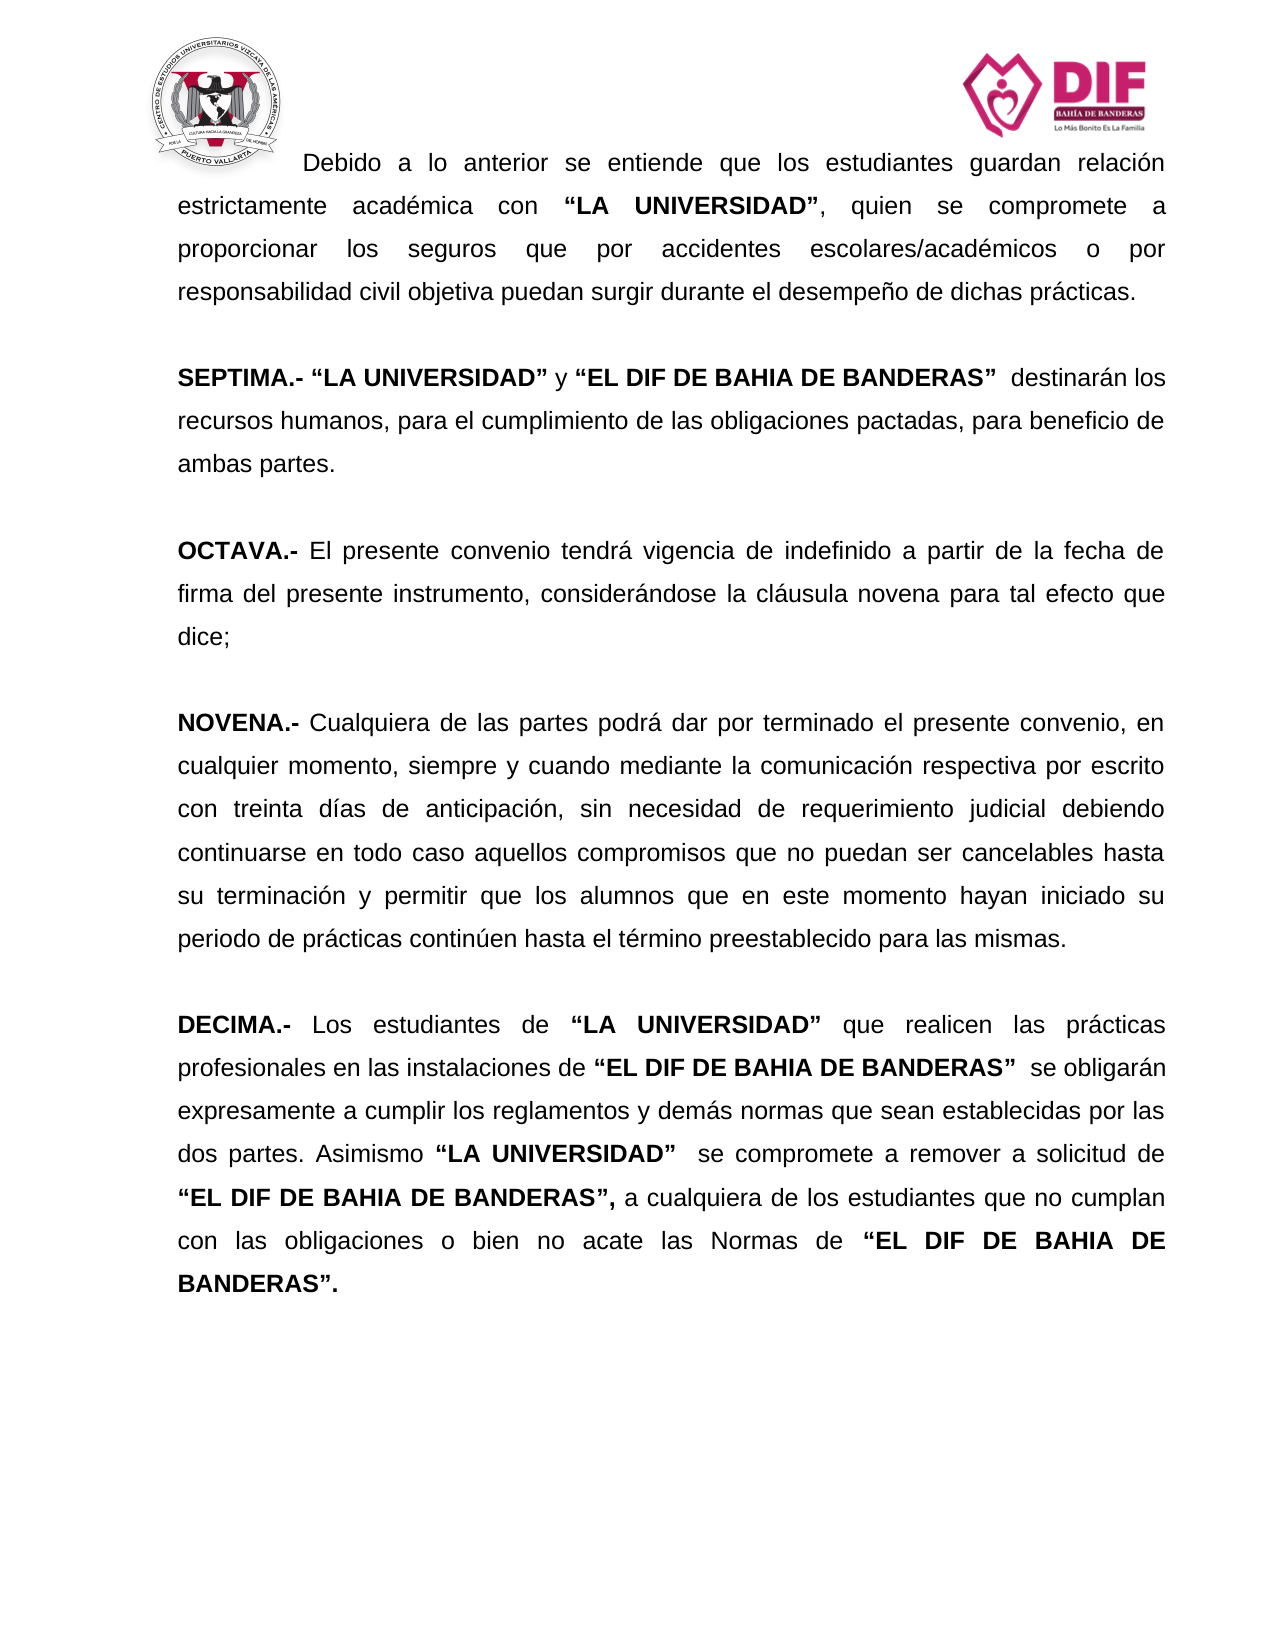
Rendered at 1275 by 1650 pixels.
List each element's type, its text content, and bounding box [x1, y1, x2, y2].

text SEPTIMA.- “LA UNIVERSIDAD” y “EL DIF DE BAHIA DE BANDERAS” destinarán los recursos humanos, para el cumplimiento de las obligaciones pactadas, para beneficio de ambas partes. [177, 363, 1167, 478]
picture [136, 21, 296, 182]
text DECIMA.- Los estudiantes de “LA UNIVERSIDAD” que realicen las prácticas profesionales en las instalaciones de “EL DIF DE BAHIA DE BANDERAS” se obligarán expresamente a cumplir los reglamentos y demás normas que sean establecidas por las dos partes. Asimismo “LA UNIVERSIDAD” se compromete a remover a solicitud de “EL DIF DE BAHIA DE BANDERAS”, a cualquiera de los estudiantes que no cumplan con las obligaciones o bien no acate las Normas de “EL DIF DE BAHIA DE BANDERAS”. [177, 1010, 1167, 1298]
text NOVENA.- Cualquiera de las partes podrá dar por terminado el presente convenio, en cualquier momento, siempre y cuando mediante la comunicación respectiva por escrito con treinta días de anticipación, sin necesidad de requerimiento judicial debiendo continuarse en todo caso aquellos compromisos que no puedan ser cancelables hasta su terminación y permitir que los alumnos que en este momento hayan iniciado su periodo de prácticas continúen hasta el término preestablecido para las mismas. [177, 708, 1167, 953]
text OCTAVA.- El presente convenio tendrá vigencia de indefinido a partir de la fecha de firma del presente instrumento, considerándose la cláusula novena para tal efecto que dice; [177, 536, 1167, 651]
text Debido a lo anterior se entiende que los estudiantes guardan relación estrictamente académica con “LA UNIVERSIDAD”, quien se compromete a proporcionar los seguros que por accidentes escolares/académicos o por responsabilidad civil objetiva puedan surgir durante el desempeño de dichas prácticas. [177, 148, 1167, 306]
picture [934, 53, 1167, 145]
